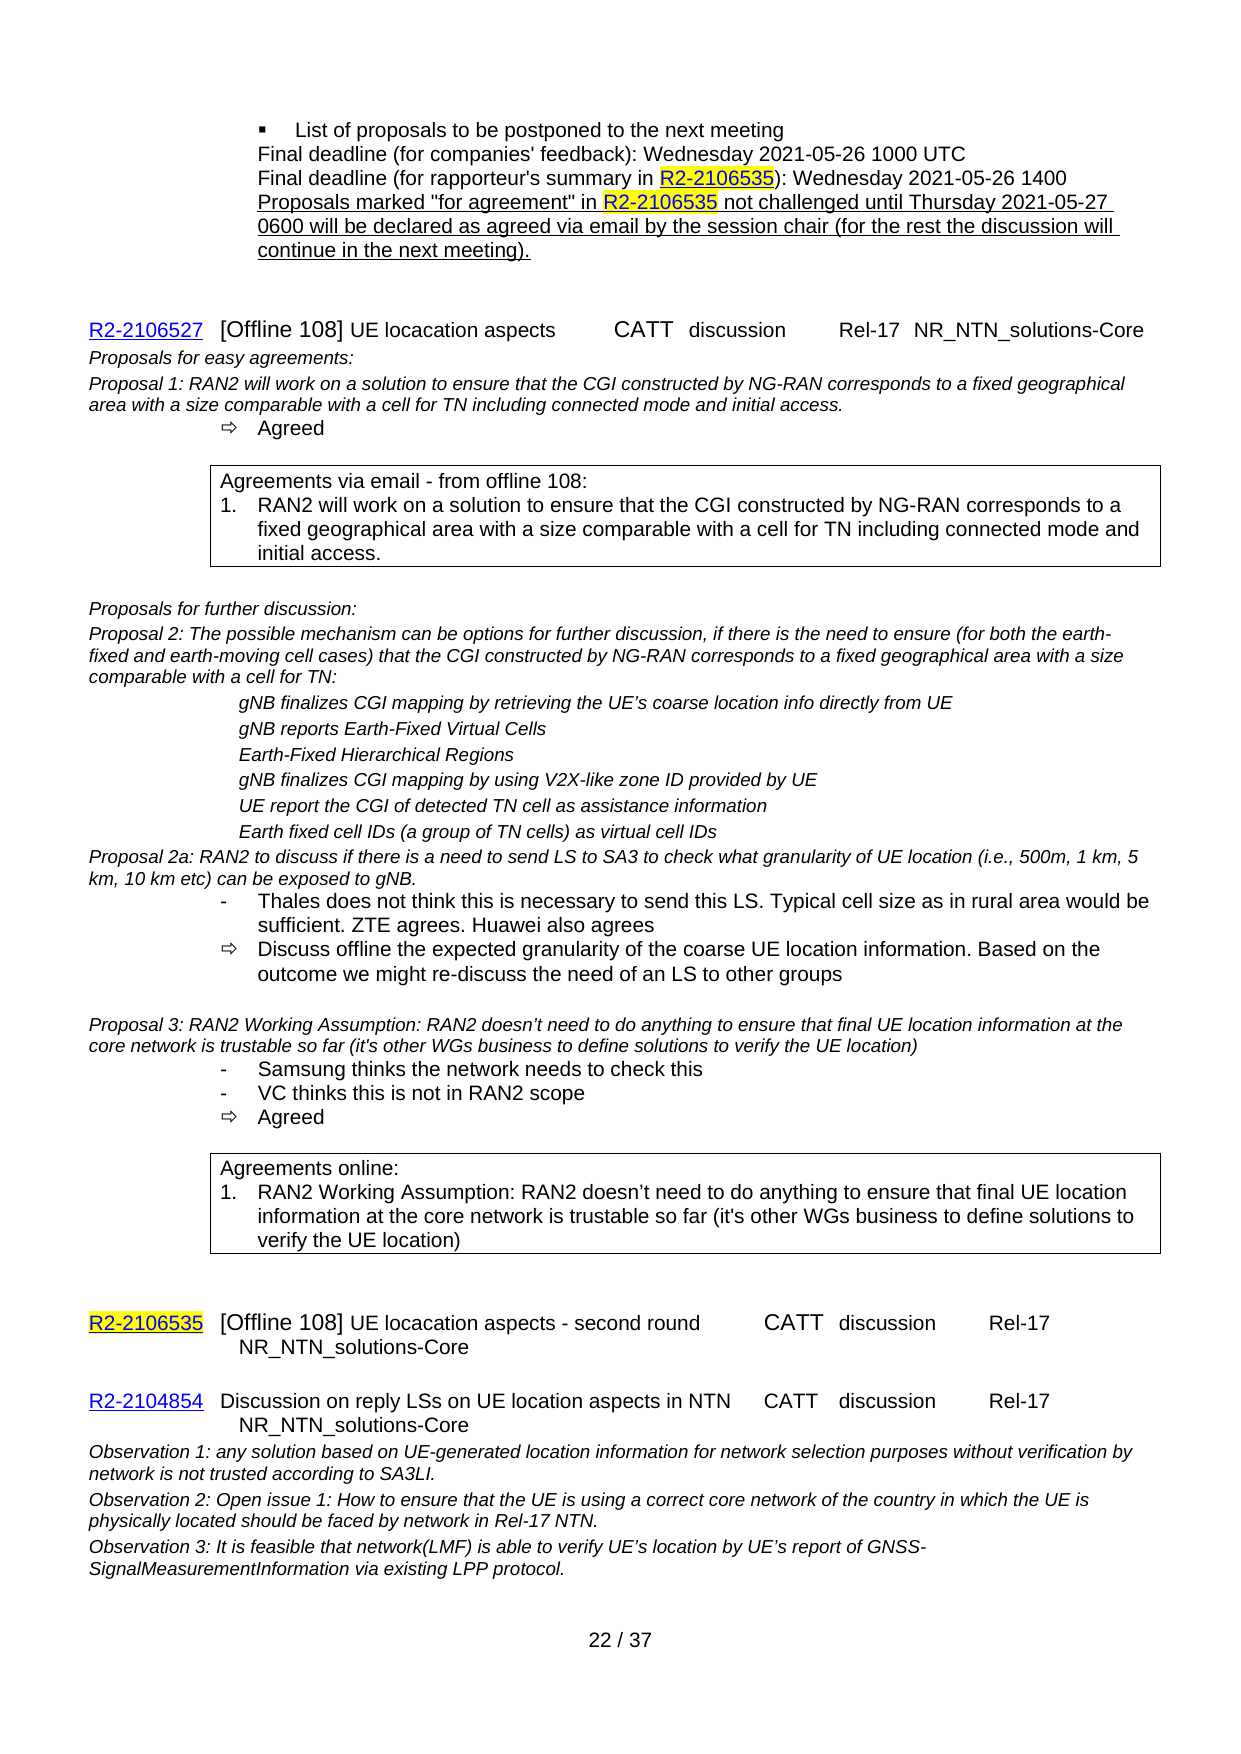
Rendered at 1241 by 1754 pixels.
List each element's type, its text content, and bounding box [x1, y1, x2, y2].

text - VC thinks this is not in RAN2 scope [220, 1081, 1152, 1104]
text  gNB reports Earth-Fixed Virtual Cells [164, 718, 1152, 739]
title R2-2106527 [Offline 108] UE locacation aspects CATT discussion Rel-17 NR_NTN_solutions-Core [89, 316, 1152, 342]
text Observation 3: It is feasible that network(LMF) is able to verify UE’s location by UE’s report of GNSS-SignalMeasurementInformation via existing LPP protocol. [89, 1536, 1152, 1579]
text - Thales does not think this is necessary to send this LS. Typical cell size as in rural area would be sufficient. ZTE agrees. Huawei also agrees [220, 889, 1152, 937]
list List of proposals to be postponed to the next meeting [257, 118, 1152, 142]
text  gNB finalizes CGI mapping by using V2X-like zone ID provided by UE [164, 769, 1152, 791]
text  Earth fixed cell IDs (a group of TN cells) as virtual cell IDs [164, 821, 1152, 842]
text Observation 1: any solution based on UE-generated location information for network selection purposes without verification by network is not trusted according to SA3LI. [89, 1441, 1152, 1484]
text  Earth-Fixed Hierarchical Regions [164, 743, 1152, 765]
list Discuss offline the expected granularity of the coarse UE location information. Based on the outcome we might re-discuss the need of an LS to other groups [220, 937, 1152, 985]
text Observation 2: Open issue 1: How to ensure that the UE is using a correct core network of the country in which the UE is physically located should be faced by network in Rel-17 NTN. [89, 1489, 1152, 1532]
list Agreed [220, 1104, 1152, 1128]
text Proposals for easy agreements: [89, 347, 1152, 368]
text Agreements via email - from offline 108: [211, 466, 1160, 489]
title R2-2104854 Discussion on reply LSs on UE location aspects in NTN CATT discussion Rel-17 NR_NTN_solutions-Core [89, 1389, 1152, 1437]
text Proposal 2: The possible mechanism can be options for further discussion, if there is the need to ensure (for both the earth-fixed and earth-moving cell cases) that the CGI constructed by NG-RAN corresponds to a fixed geographical area with a size comparable with a cell for TN: [89, 623, 1152, 688]
text Final deadline (for rapporteur's summary in R2-2106535): Wednesday 2021-05-26 1400 [257, 166, 660, 190]
text Proposal 1: RAN2 will work on a solution to ensure that the CGI constructed by NG-RAN corresponds to a fixed geographical area with a size comparable with a cell for TN including connected mode and initial access. [89, 372, 1152, 416]
list RAN2 Working Assumption: RAN2 doesn’t need to do anything to ensure that final UE location information at the core network is trustable so far (it's other WGs business to define solutions to verify the UE location) [211, 1176, 1160, 1253]
text - Samsung thinks the network needs to check this [220, 1057, 1152, 1081]
title R2-2106535 [Offline 108] UE locacation aspects - second round CATT discussion Rel-17 NR_NTN_solutions-Core [89, 1309, 1152, 1359]
text Final deadline (for rapporteur's summary in R2-2106535): Wednesday 2021-05-26 1400 [774, 166, 1152, 190]
text Proposal 3: RAN2 Working Assumption: RAN2 doesn’t need to do anything to ensure that final UE location information at the core network is trustable so far (it's other WGs business to define solutions to verify the UE location) [89, 1013, 1152, 1057]
text  UE report the CGI of detected TN cell as assistance information [164, 795, 1152, 816]
list RAN2 will work on a solution to ensure that the CGI constructed by NG-RAN corresponds to a fixed geographical area with a size comparable with a cell for TN including connected mode and initial access. [211, 489, 1160, 566]
text Proposals for further discussion: [89, 597, 1152, 619]
text Final deadline (for companies' feedback): Wednesday 2021-05-26 1000 UTC [257, 142, 1152, 166]
text Proposal 2a: RAN2 to discuss if there is a need to send LS to SA3 to check what granularity of UE location (i.e., 500m, 1 km, 5 km, 10 km etc) can be exposed to gNB. [89, 846, 1152, 889]
text Agreements online: [211, 1154, 1160, 1176]
text Proposals marked "for agreement" in R2-2106535 not challenged until Thursday 2021-05-27 0600 will be declared as agreed via email by the session chair (for the rest the discussion will continue in the next meeting). [257, 190, 1152, 262]
text  gNB finalizes CGI mapping by retrieving the UE’s coarse location info directly from UE [164, 692, 1152, 713]
list Agreed [220, 416, 1152, 439]
